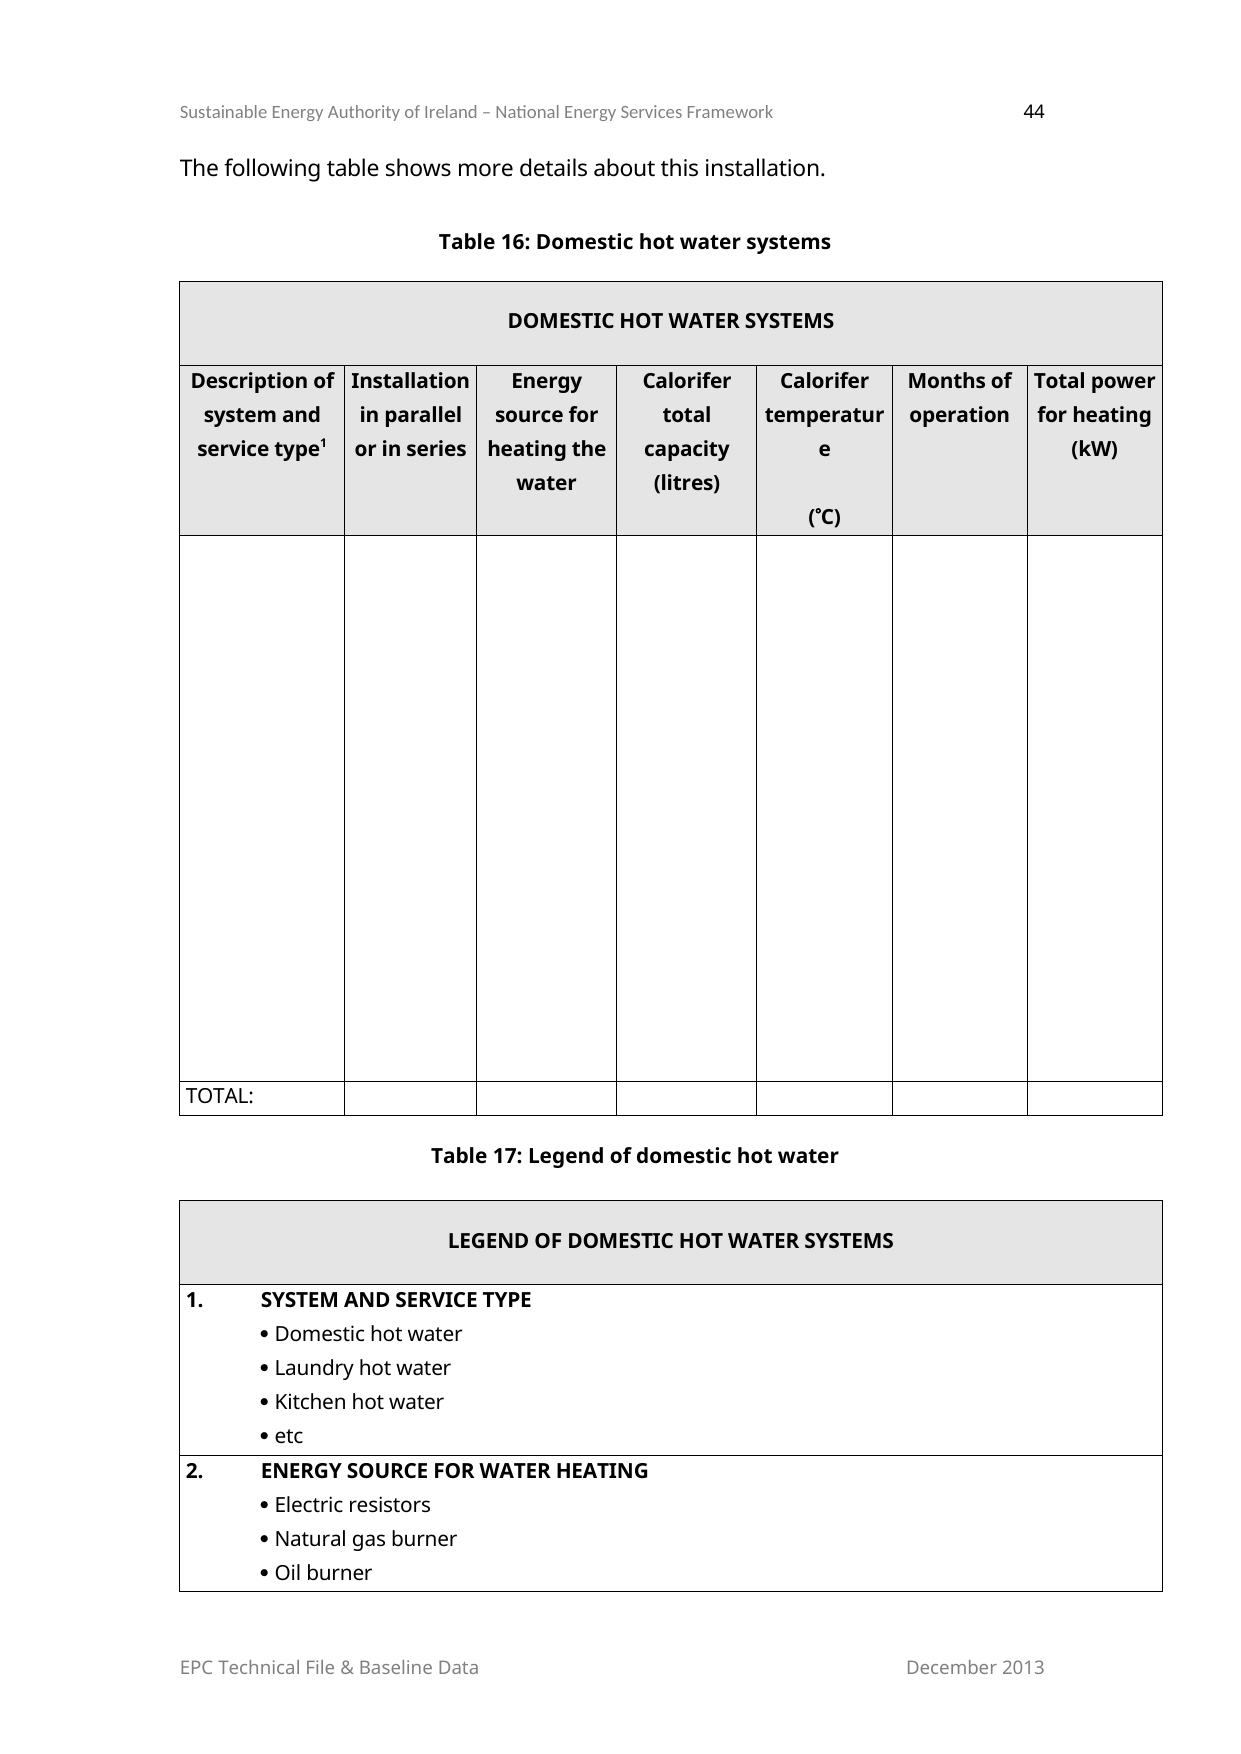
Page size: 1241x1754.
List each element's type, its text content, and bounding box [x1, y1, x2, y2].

table_cell TOTAL: [180, 1082, 344, 1115]
table_cell Total power for heating (kW) [1028, 366, 1162, 535]
table_cell Calorifer total capacity (litres) [617, 366, 756, 535]
table_header LEGEND OF DOMESTIC HOT WATER SYSTEMS [180, 1201, 1162, 1284]
text Table 16: Domestic hot water systems [179, 227, 1090, 256]
table_cell [617, 536, 756, 1081]
table_cell [180, 536, 344, 1081]
table_cell Calorifer temperature (C) [757, 366, 892, 535]
table_cell [1028, 536, 1162, 1081]
table_cell [477, 536, 616, 1081]
table_cell [757, 1082, 892, 1115]
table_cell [180, 1456, 1162, 1591]
text The following table shows more details about this installation. [179, 152, 1090, 183]
table_cell [345, 536, 476, 1081]
table_header DOMESTIC HOT WATER SYSTEMS [180, 282, 1162, 365]
table_cell [893, 1082, 1027, 1115]
table_cell 1. SYSTEM AND SERVICE TYPE Domestic hot water Laundry hot water Kitchen hot water etc [180, 1285, 1162, 1455]
table_cell Months of operation [893, 366, 1027, 535]
table_cell Description of system and service type1 [180, 366, 344, 535]
table_cell Energy source for heating the water [477, 366, 616, 535]
table_cell Installation in parallel or in series [345, 366, 476, 535]
table_cell [477, 1082, 616, 1115]
text Table 17: Legend of domestic hot water [179, 1141, 1090, 1169]
table_cell [893, 536, 1027, 1081]
table_cell [1028, 1082, 1162, 1115]
table_cell [345, 1082, 476, 1115]
table_cell [757, 536, 892, 1081]
table_cell [617, 1082, 756, 1115]
